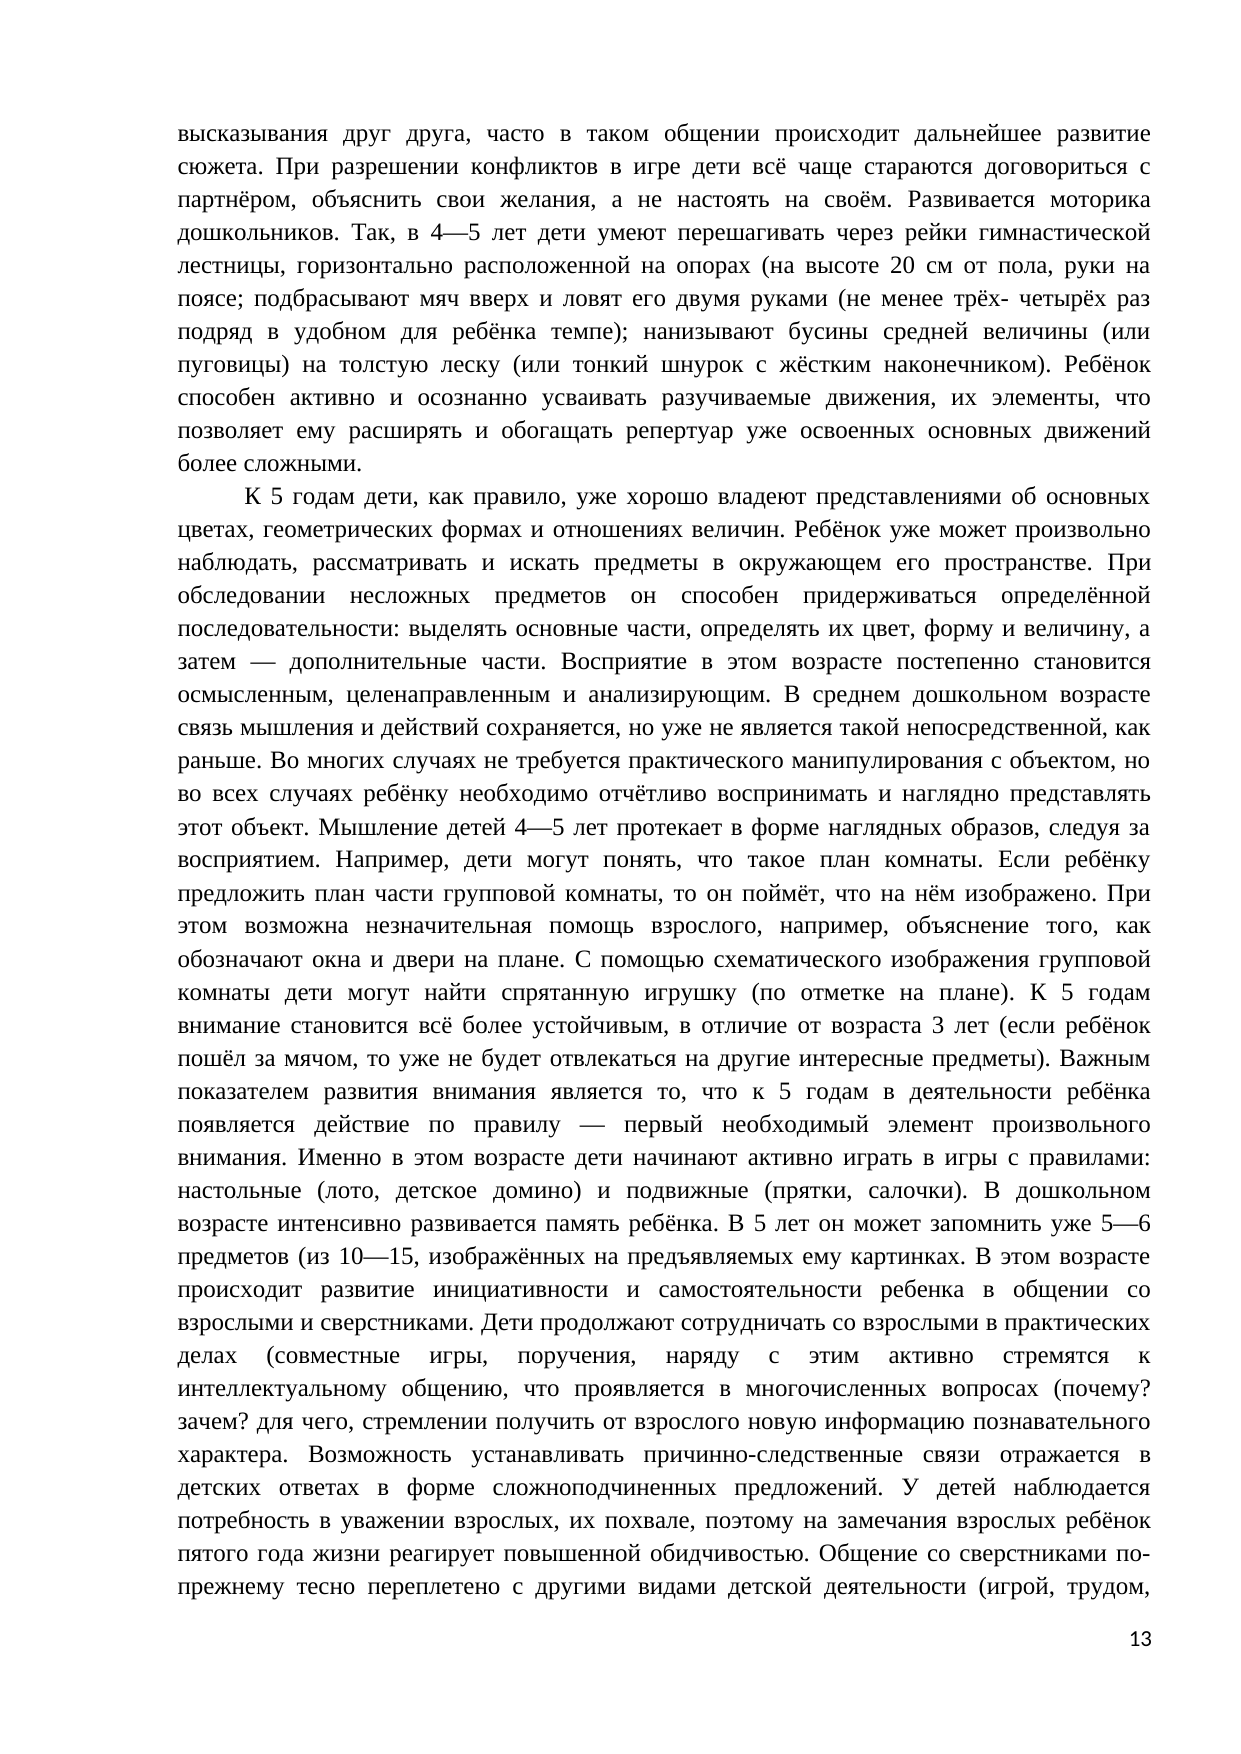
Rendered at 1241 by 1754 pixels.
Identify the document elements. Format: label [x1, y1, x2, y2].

text [177, 481, 1152, 1600]
text [177, 118, 1152, 477]
